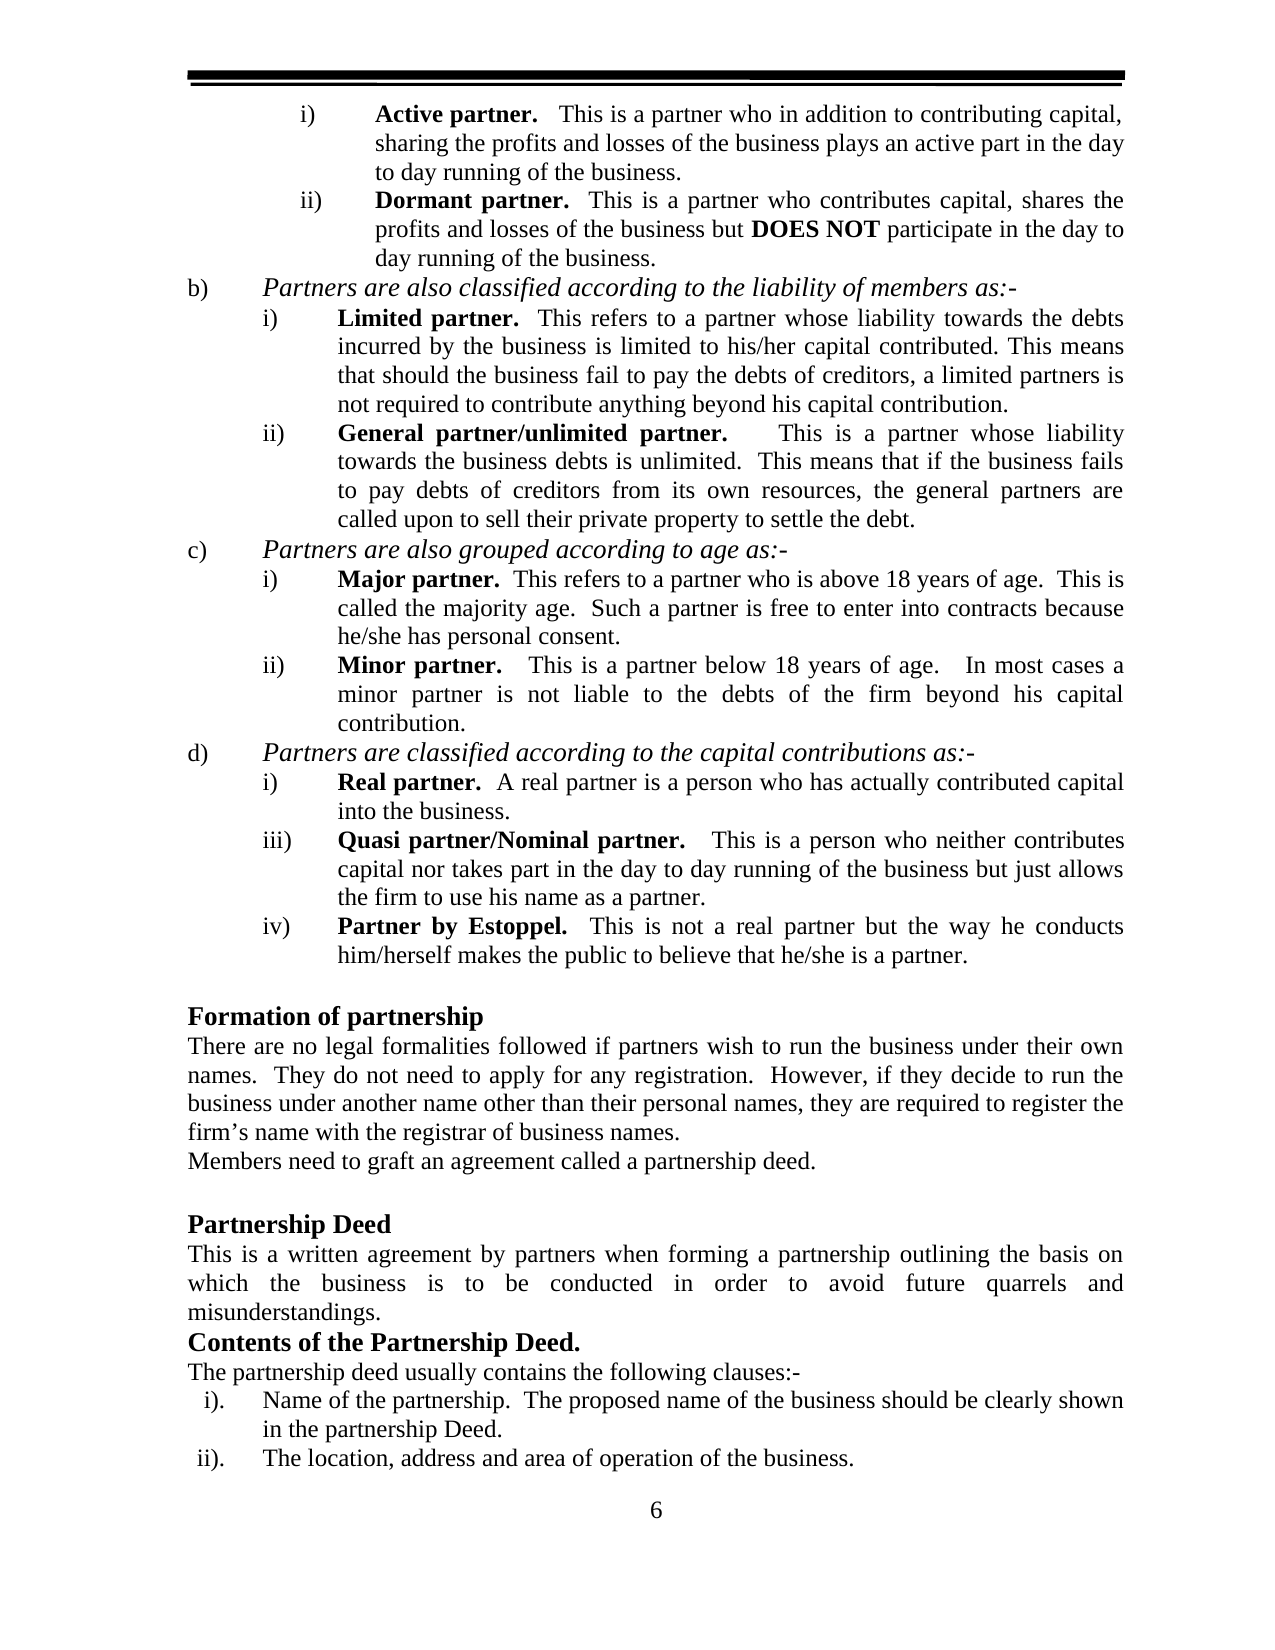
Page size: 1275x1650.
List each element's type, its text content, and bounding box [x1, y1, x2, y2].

text d) Partners are classified according to the capital contributions as:- [187, 736, 1125, 767]
list Name of the partnership. The proposed name of the business should be clearly shown in the partnership Deed. [225, 1386, 1125, 1443]
list Quasi partner/Nominal partner. This is a person who neither contributes capital nor takes part in the day to day running of the business but just allows the firm to use his name as a partner. [262, 825, 1125, 911]
text i) Real partner. A real partner is a person who has actually contributed capital into the business. [262, 767, 1125, 825]
list General partner/unlimited partner. This is a partner whose liability towards the business debts is unlimited. This means that if the business fails to pay debts of creditors from its own resources, the general partners are called upon to sell their private property to settle the debt. [262, 418, 1125, 533]
list Minor partner. This is a partner below 18 years of age. In most cases a minor partner is not liable to the debts of the firm beyond his capital contribution. [262, 650, 1125, 736]
text b) Partners are also classified according to the liability of members as:- [187, 272, 1125, 303]
list Active partner. This is a partner who in addition to contributing capital, sharing the profits and losses of the business plays an active part in the day to day running of the business. [300, 99, 1125, 185]
list Partner by Estoppel. This is not a real partner but the way he conducts him/herself makes the public to believe that he/she is a partner. [262, 911, 1125, 969]
text Contents of the Partnership Deed. [187, 1326, 1125, 1357]
list The location, address and area of operation of the business. [225, 1443, 1125, 1472]
text Formation of partnership [187, 1000, 1125, 1031]
list Major partner. This refers to a partner who is above 18 years of age. This is called the majority age. Such a partner is free to enter into contracts because he/she has personal consent. [262, 564, 1125, 650]
text Partnership Deed [187, 1208, 1125, 1239]
text Members need to graft an agreement called a partnership deed. [187, 1146, 1125, 1175]
list Limited partner. This refers to a partner whose liability towards the debts incurred by the business is limited to his/her capital contributed. This means that should the business fail to pay the debts of creditors, a limited partners is not required to contribute anything beyond his capital contribution. [262, 303, 1125, 418]
list Dormant partner. This is a partner who contributes capital, shares the profits and losses of the business but DOES NOT participate in the day to day running of the business. [300, 185, 1125, 272]
text c) Partners are also grouped according to age as:- [187, 533, 1125, 564]
text There are no legal formalities followed if partners wish to run the business under their own names. They do not need to apply for any registration. However, if they decide to run the business under another name other than their personal names, they are required to register the firm’s name with the registrar of business names. [187, 1031, 1125, 1146]
text The partnership deed usually contains the following clauses:- [187, 1357, 1125, 1386]
text This is a written agreement by partners when forming a partnership outlining the basis on which the business is to be conducted in order to avoid future quarrels and misunderstandings. [187, 1239, 1125, 1326]
